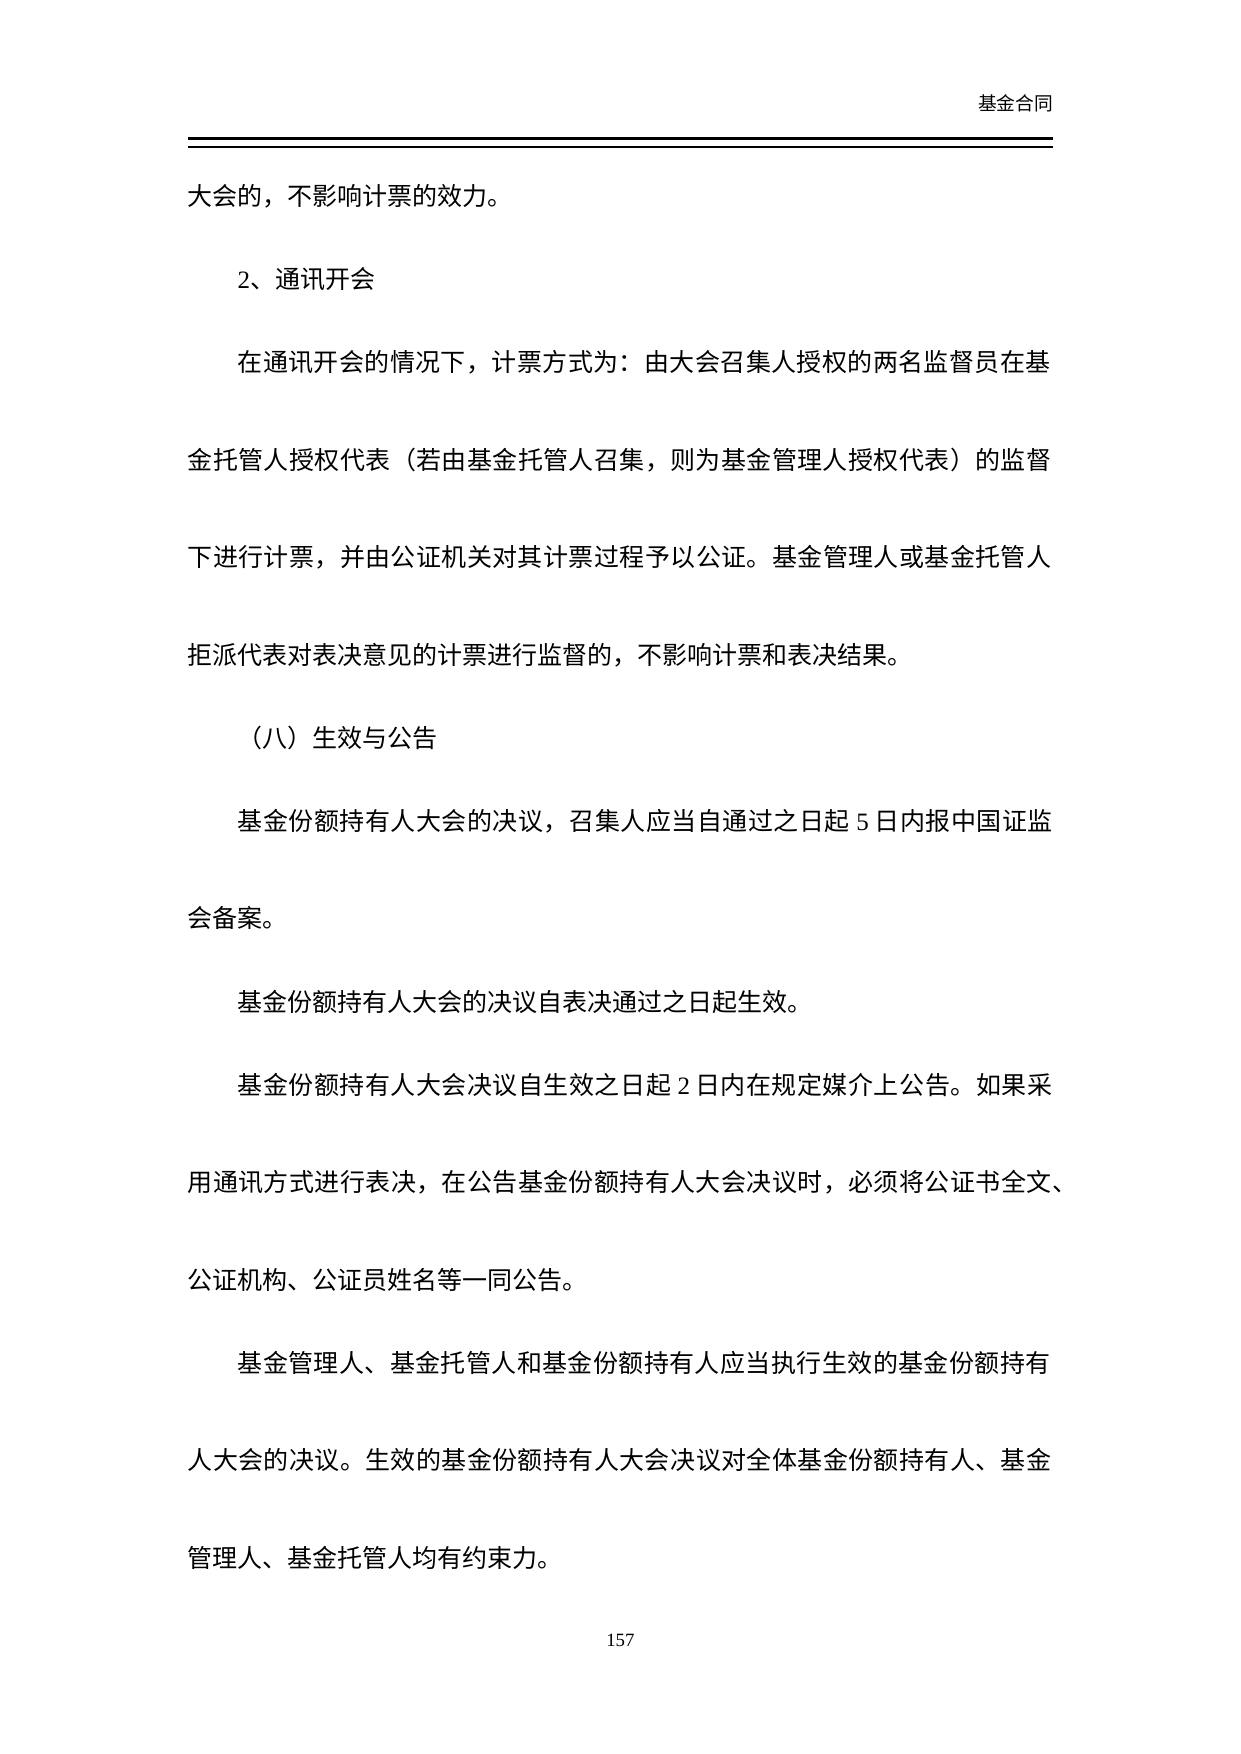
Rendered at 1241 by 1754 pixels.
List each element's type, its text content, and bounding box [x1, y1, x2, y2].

text 基金份额持有人大会的决议自表决通过之日起生效。 [187, 968, 1053, 1033]
text 基金份额持有人大会决议自生效之日起2日内在规定媒介上公告。如果采用通讯方式进行表决，在公告基金份额持有人大会决议时，必须将公证书全文、公证机构、公证员姓名等一同公告。 [187, 1051, 1053, 1311]
text （八）生效与公告 [187, 704, 1053, 769]
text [187, 162, 1053, 227]
text 在通讯开会的情况下，计票方式为：由大会召集人授权的两名监督员在基金托管人授权代表（若由基金托管人召集，则为基金管理人授权代表）的监督下进行计票，并由公证机关对其计票过程予以公证。基金管理人或基金托管人拒派代表对表决意见的计票进行监督的，不影响计票和表决结果。 [187, 328, 1053, 686]
text 基金份额持有人大会的决议，召集人应当自通过之日起5日内报中国证监会备案。 [187, 787, 1053, 949]
text 2、通讯开会 [187, 245, 1053, 310]
text 基金管理人、基金托管人和基金份额持有人应当执行生效的基金份额持有人大会的决议。生效的基金份额持有人大会决议对全体基金份额持有人、基金管理人、基金托管人均有约束力。 [187, 1329, 1053, 1589]
